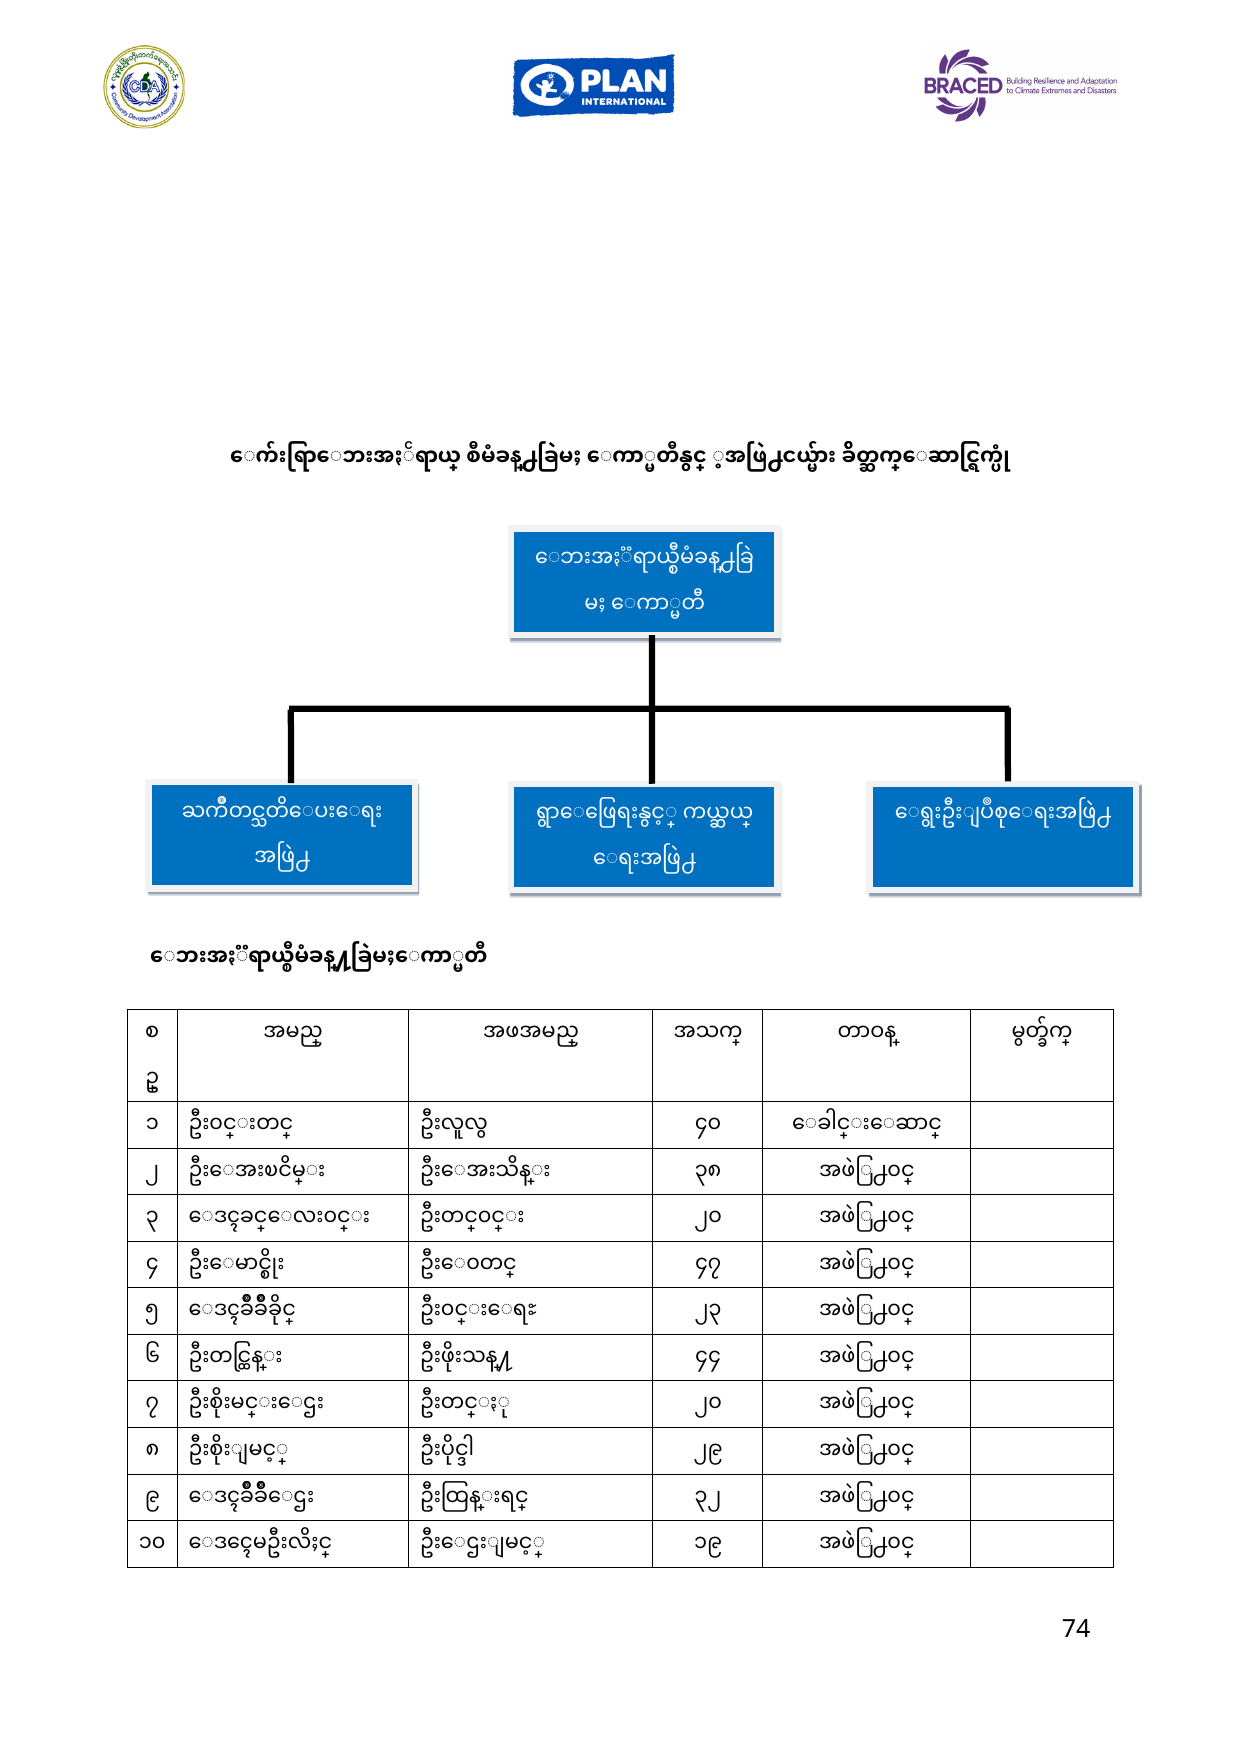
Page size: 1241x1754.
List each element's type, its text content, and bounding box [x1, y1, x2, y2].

table_cell [971, 1102, 1113, 1147]
table_header အသက္ [653, 1010, 762, 1101]
table_cell အဖဲြ႕၀င္ [763, 1195, 970, 1241]
table_cell ေဒၚခ်ိဳခ်ိဳခိုင္ [178, 1288, 408, 1334]
table_cell ေဒၚခ်ိဳခ်ိဳေဌး [178, 1475, 408, 1520]
table_cell ၃၈ [653, 1149, 762, 1194]
table_cell အဖဲြ႕၀င္ [763, 1521, 970, 1567]
table_cell ဦးတင္ထြန္း [178, 1335, 408, 1380]
table_cell ၂၀ [653, 1195, 762, 1241]
table_cell [971, 1428, 1113, 1473]
table_cell ဦး၀င္းေရႊ [409, 1288, 652, 1334]
table_cell ေခါင္းေဆာင္ [763, 1102, 970, 1147]
table_cell ဦးေဌးျမင့္ [409, 1521, 652, 1567]
table_cell ၄၇ [653, 1242, 762, 1287]
table_cell ၆ [128, 1335, 177, 1380]
table_header မွတ္ခ်က္ [971, 1010, 1113, 1101]
table_cell [971, 1288, 1113, 1334]
picture [920, 45, 1122, 125]
table_cell ၁၀ [128, 1521, 177, 1567]
table_cell အဖဲြ႕၀င္ [763, 1288, 970, 1334]
text ေက်းရြာေဘးအႏၲရာယ္ စီမံခန္႕ခြဲမႈ ေကာ္မတီနွင္ ့အဖြဲ႕ငယ္မ်ား ခ်ိတ္ဆက္ေဆာင္ရြက္ပုံ [150, 434, 1090, 480]
table_cell ဦးစိုးျမင့္ [178, 1428, 408, 1473]
table_cell အဖဲြ႕၀င္ [763, 1428, 970, 1473]
table_cell ဦးပိုင္ဒါ [409, 1428, 652, 1473]
table_header အဖအမည္ [409, 1010, 652, 1101]
table_cell [971, 1521, 1113, 1567]
table_cell ၂ [128, 1149, 177, 1194]
table_cell [971, 1381, 1113, 1427]
table_header စဥ္ [128, 1010, 177, 1101]
table_cell ၁၉ [653, 1521, 762, 1567]
table_cell အဖဲြ႕၀င္ [763, 1149, 970, 1194]
table_cell ၄ [128, 1242, 177, 1287]
table_cell ဦးလူလွ [409, 1102, 652, 1147]
table_cell ၂၉ [653, 1428, 762, 1473]
table_cell ဦးတင္ႏု [409, 1381, 652, 1427]
picture [509, 52, 678, 120]
table_cell [971, 1475, 1113, 1520]
table_header အမည္ [178, 1010, 408, 1101]
table_cell ၃၂ [653, 1475, 762, 1520]
table_cell [971, 1242, 1113, 1287]
picture [103, 45, 185, 129]
table_cell [971, 1149, 1113, 1194]
text ေဘးအႏၱရာယ္စီမံခန္႔ခြဲမႈေကာ္မတီ [150, 935, 1090, 980]
table_cell ဦးေအးသိန္း [409, 1149, 652, 1194]
table_cell [971, 1335, 1113, 1380]
table_cell ဦးတင္၀င္း [409, 1195, 652, 1241]
table_header တာဝန္ [763, 1010, 970, 1101]
table_cell အဖဲြ႕၀င္ [763, 1381, 970, 1427]
table_cell ၅ [128, 1288, 177, 1334]
table_cell [971, 1195, 1113, 1241]
table_cell ၂၃ [653, 1288, 762, 1334]
table_cell ၇ [128, 1381, 177, 1427]
table_cell ၄၄ [653, 1335, 762, 1380]
table_cell ၂၀ [653, 1381, 762, 1427]
table_cell ဦးဖိုးသန္႔ [409, 1335, 652, 1380]
table_cell ဦးေအးၿငိမ္း [178, 1149, 408, 1194]
table_cell ၈ [128, 1428, 177, 1473]
table_cell ေဒၚခင္ေလး၀င္း [178, 1195, 408, 1241]
table_cell ဦးေမာင္စိုး [178, 1242, 408, 1287]
table_cell အဖဲြ႕၀င္ [763, 1335, 970, 1380]
table_cell အဖဲြ႕၀င္ [763, 1242, 970, 1287]
table_cell ဦးထြန္းရင္ [409, 1475, 652, 1520]
table_cell ၉ [128, 1475, 177, 1520]
table_cell အဖဲြ႕၀င္ [763, 1475, 970, 1520]
table_cell ေဒၚေမဦးလိႈင္ [178, 1521, 408, 1567]
table_cell ဦးစိုးမင္းေဌး [178, 1381, 408, 1427]
table_cell ၃ [128, 1195, 177, 1241]
table_cell ဦးေ၀တင္ [409, 1242, 652, 1287]
table_cell ၁ [128, 1102, 177, 1147]
table_cell ၄၀ [653, 1102, 762, 1147]
table_cell ဦး၀င္းတင္ [178, 1102, 408, 1147]
